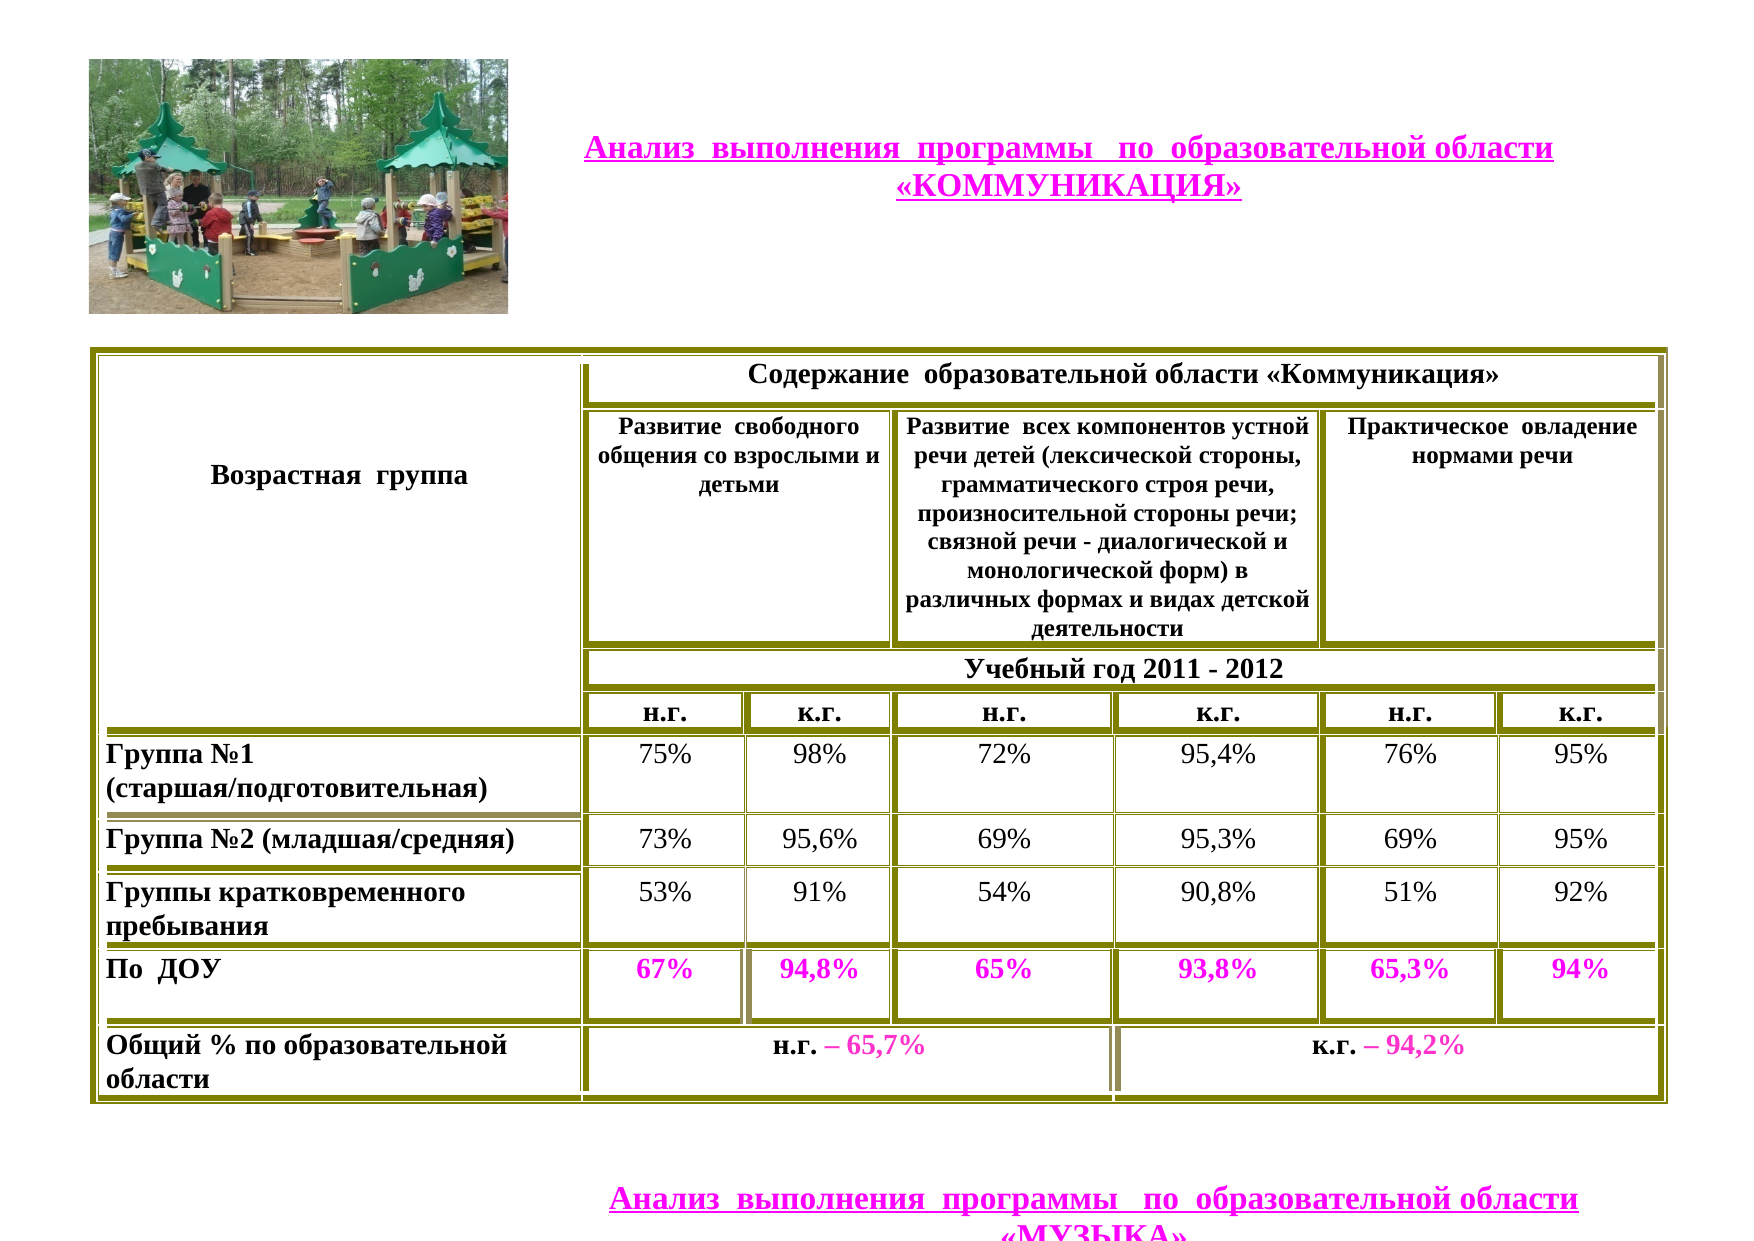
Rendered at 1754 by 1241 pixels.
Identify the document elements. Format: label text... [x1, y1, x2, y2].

table_cell 75% [589, 737, 744, 812]
table_cell 95,6% [747, 815, 889, 865]
table_cell 91% [747, 868, 889, 942]
table_cell н.г. [898, 694, 1110, 727]
table_cell Развитие свободного общения со взрослыми и детьми [589, 412, 889, 641]
table_cell 69% [898, 815, 1113, 865]
table_cell к.г. [1119, 694, 1317, 727]
table_cell Учебный год 2011 - 2012 [584, 641, 1663, 684]
table_cell 67% [584, 942, 746, 1018]
table_cell н.г. [589, 694, 741, 727]
table_cell 94,8% [752, 951, 889, 1018]
table_header Возрастная группа [96, 353, 584, 727]
table_cell По ДОУ [96, 942, 584, 1018]
table_cell 92% [1499, 865, 1663, 942]
table_cell к.г. [751, 694, 889, 727]
table_cell 98% [747, 737, 889, 812]
table_cell н.г. – 65,7% [584, 1018, 1115, 1094]
table_cell Общий % по образовательной области [96, 1018, 584, 1094]
table_cell Развитие всех компонентов устной речи детей (лексической стороны, грамматического строя речи, произносительной стороны речи; связной речи - диалогической и монологической форм) в различных формах и видах детской деятельности [898, 412, 1317, 641]
table_cell Группа №1 (старшая/подготовительная) [96, 727, 584, 812]
table_cell Группы кратковременного пребывания [96, 865, 584, 942]
table_cell 72% [898, 737, 1113, 812]
table_cell к.г. [1499, 684, 1663, 727]
table_cell н.г. [1326, 694, 1494, 727]
table_cell 53% [589, 868, 744, 942]
table_cell 93,8% [1119, 951, 1317, 1018]
table_cell 94% [1499, 942, 1663, 1018]
table_cell 54% [898, 868, 1113, 942]
table_cell Практическое овладение нормами речи [1322, 402, 1663, 641]
table_cell 95,3% [1116, 815, 1317, 865]
table_cell 90,8% [1116, 868, 1317, 942]
table_cell 76% [1326, 737, 1497, 812]
picture [88, 59, 509, 314]
table_header Содержание образовательной области «Коммуникация» [584, 356, 1658, 402]
table_cell к.г. – 94,2% [1115, 1018, 1663, 1094]
table_cell 65,3% [1326, 951, 1494, 1018]
table_cell 95,4% [1116, 737, 1317, 812]
table_cell 95% [1499, 812, 1663, 865]
table_cell 51% [1326, 868, 1497, 942]
table_cell 73% [589, 815, 744, 865]
table_cell 69% [1326, 815, 1497, 865]
table_cell 95% [1499, 727, 1663, 812]
table_cell 65% [898, 951, 1110, 1018]
table_cell Группа №2 (младшая/средняя) [96, 812, 584, 865]
